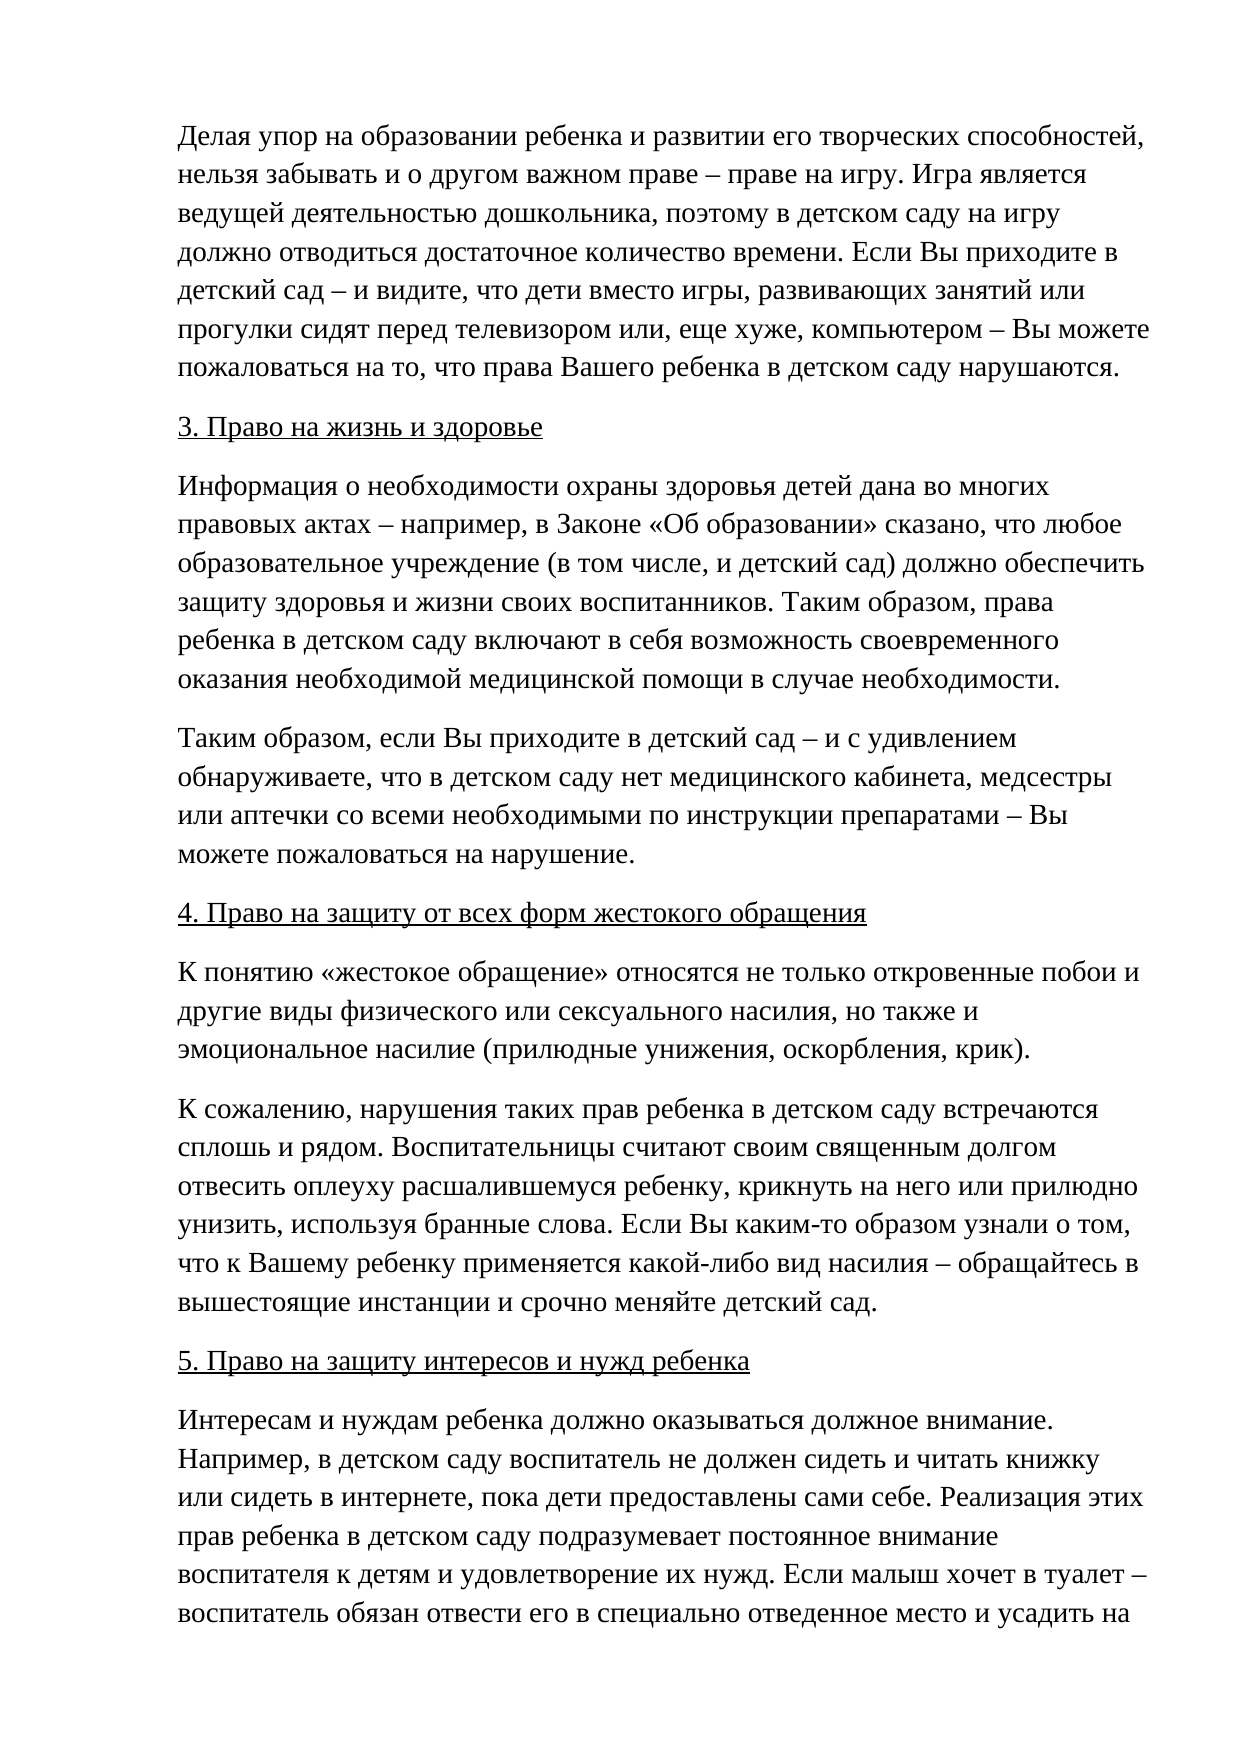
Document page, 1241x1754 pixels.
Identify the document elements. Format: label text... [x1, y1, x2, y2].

text К понятию «жестокое обращение» относятся не только откровенные побои и другие виды физического или сексуального насилия, но также и эмоциональное насилие (прилюдные унижения, оскорбления, крик). [177, 954, 1152, 1065]
text Таким образом, если Вы приходите в детский сад – и с удивлением обнаруживаете, что в детском саду нет медицинского кабинета, медсестры или аптечки со всеми необходимыми по инструкции препаратами – Вы можете пожаловаться на нарушение. [177, 720, 1152, 869]
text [177, 1402, 1152, 1629]
text 5. Право на защиту интересов и нужд ребенка [177, 1343, 1152, 1377]
text Делая упор на образовании ребенка и развитии его творческих способностей, нельзя забывать и о другом важном праве – праве на игру. Игра является ведущей деятельностью дошкольника, поэтому в детском саду на игру должно отводиться достаточное количество времени. Если Вы приходите в детский сад – и видите, что дети вместо игры, развивающих занятий или прогулки сидят перед телевизором или, еще хуже, компьютером – Вы можете пожаловаться на то, что права Вашего ребенка в детском саду нарушаются. [177, 118, 1152, 383]
text Информация о необходимости охраны здоровья детей дана во многих правовых актах – например, в Законе «Об образовании» сказано, что любое образовательное учреждение (в том числе, и детский сад) должно обеспечить защиту здоровья и жизни своих воспитанников. Таким образом, права ребенка в детском саду включают в себя возможность своевременного оказания необходимой медицинской помощи в случае необходимости. [177, 468, 1152, 694]
text 4. Право на защиту от всех форм жестокого обращения [177, 895, 1152, 929]
text 3. Право на жизнь и здоровье [177, 409, 1152, 442]
text К сожалению, нарушения таких прав ребенка в детском саду встречаются сплошь и рядом. Воспитательницы считают своим священным долгом отвесить оплеуху расшалившемуся ребенку, крикнуть на него или прилюдно унизить, используя бранные слова. Если Вы каким-то образом узнали о том, что к Вашему ребенку применяется какой-либо вид насилия – обращайтесь в вышестоящие инстанции и срочно меняйте детский сад. [177, 1091, 1152, 1317]
